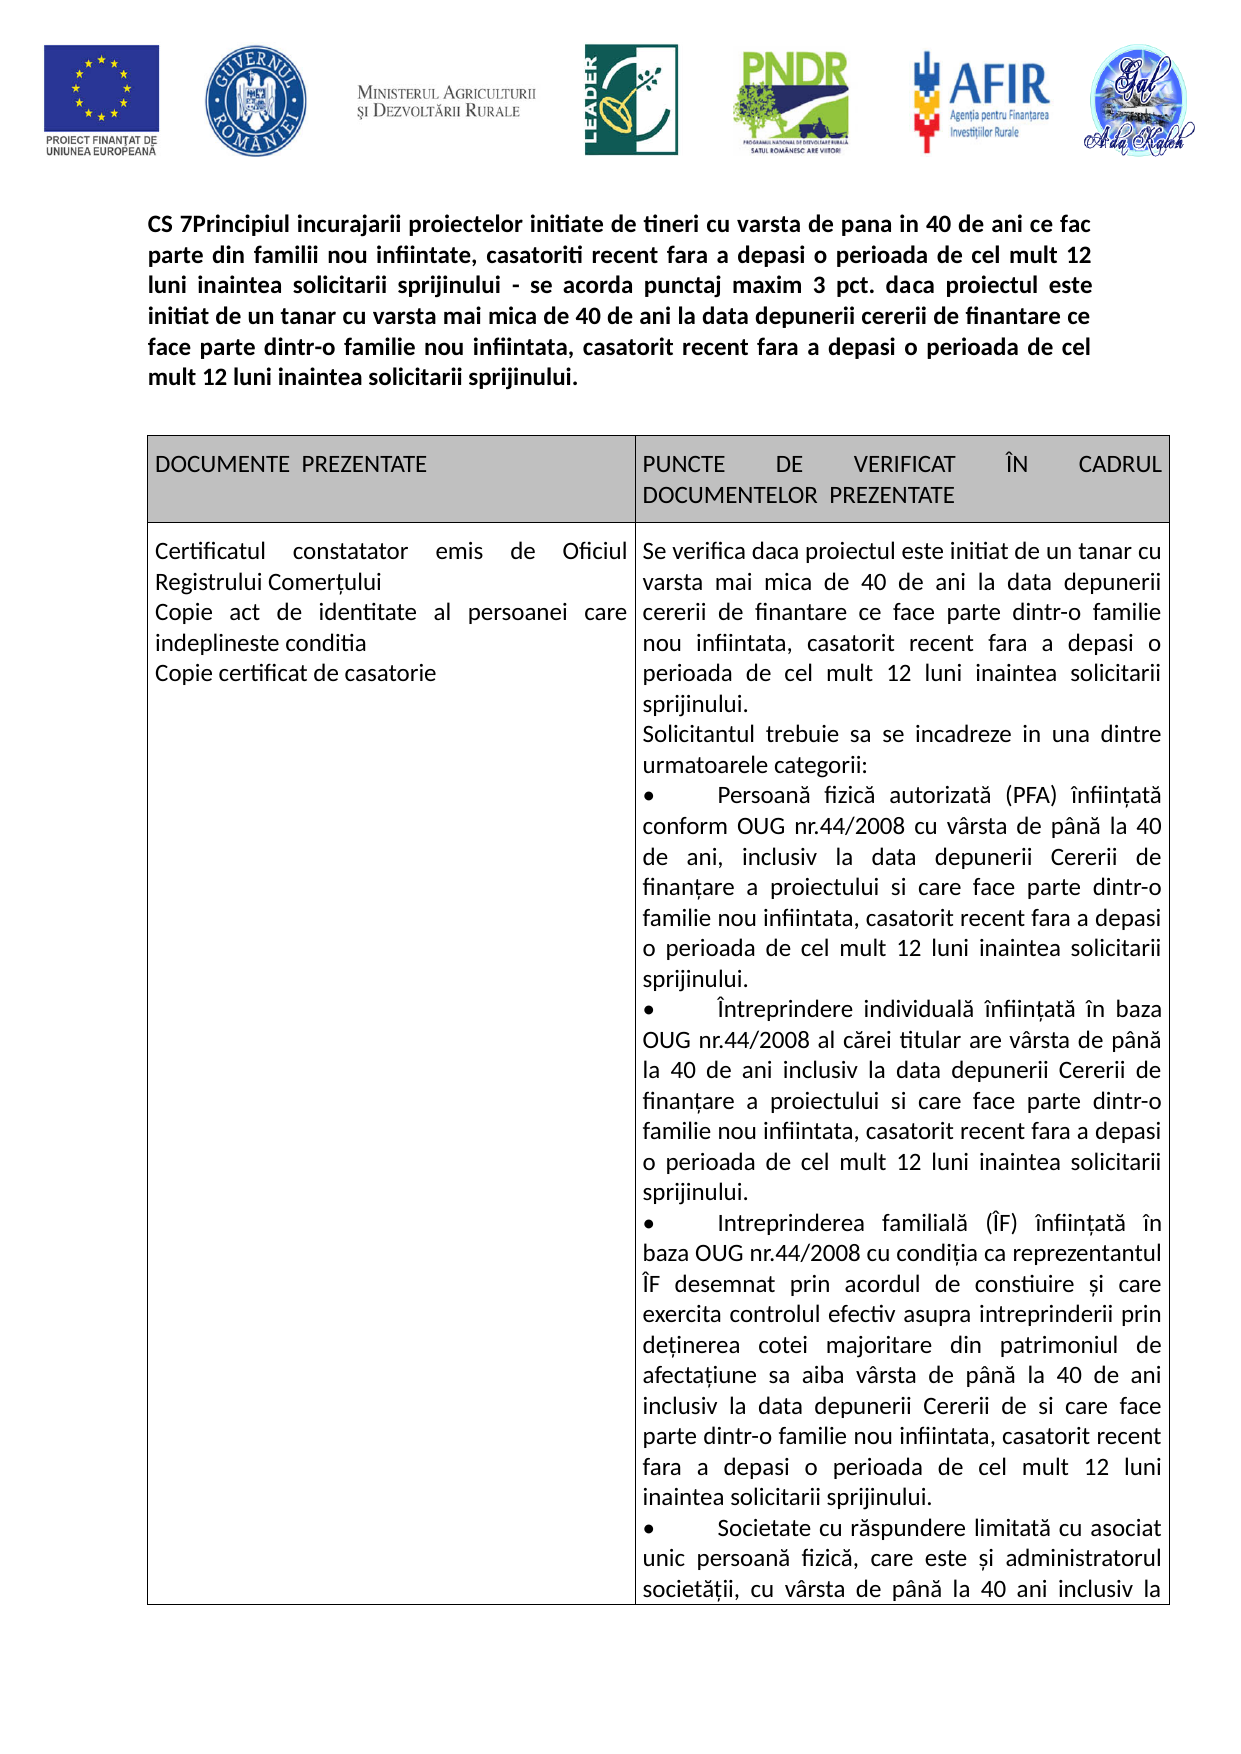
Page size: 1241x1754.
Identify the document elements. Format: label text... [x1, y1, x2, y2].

table_header DOCUMENTE PREZENTATE [148, 436, 635, 522]
picture [8, 19, 1197, 157]
table_header PUNCTE DE VERIFICAT ÎN CADRUL DOCUMENTELOR PREZENTATE [636, 436, 1169, 522]
text CS 7Principiul incurajarii proiectelor initiate de tineri cu varsta de pana in 40 de ani ce fac parte din familii nou infiintate, casatoriti recent fara a depasi o perioada de cel mult 12 luni inaintea solicitarii sprijinului - se acorda punctaj maxim 3 pct. daca proiectul este initiat de un tanar cu varsta mai mica de 40 de ani la data depunerii cererii de finantare ce face parte dintr-o familie nou infiintata, casatorit recent fara a depasi o perioada de cel mult 12 luni inaintea solicitarii sprijinului. [148, 209, 1093, 392]
